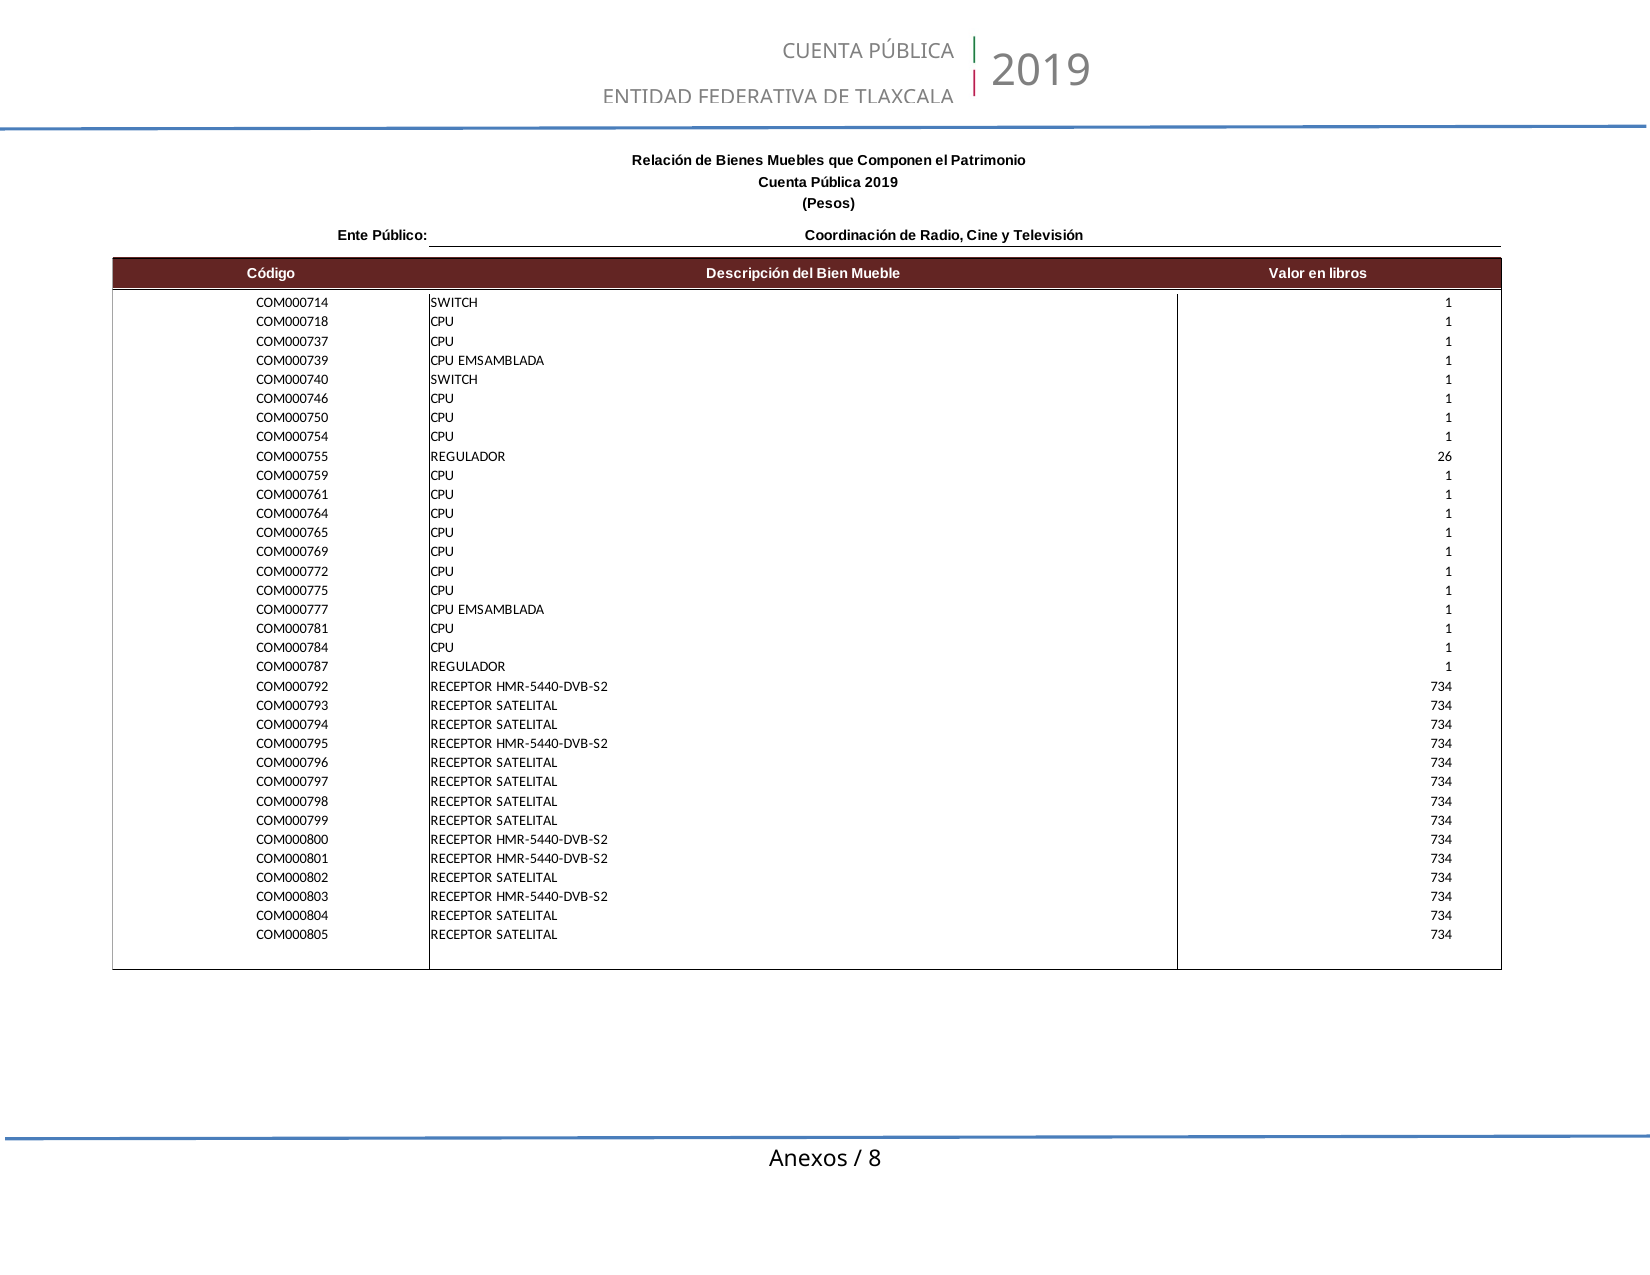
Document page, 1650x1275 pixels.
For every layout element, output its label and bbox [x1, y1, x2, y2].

picture [968, 28, 985, 99]
